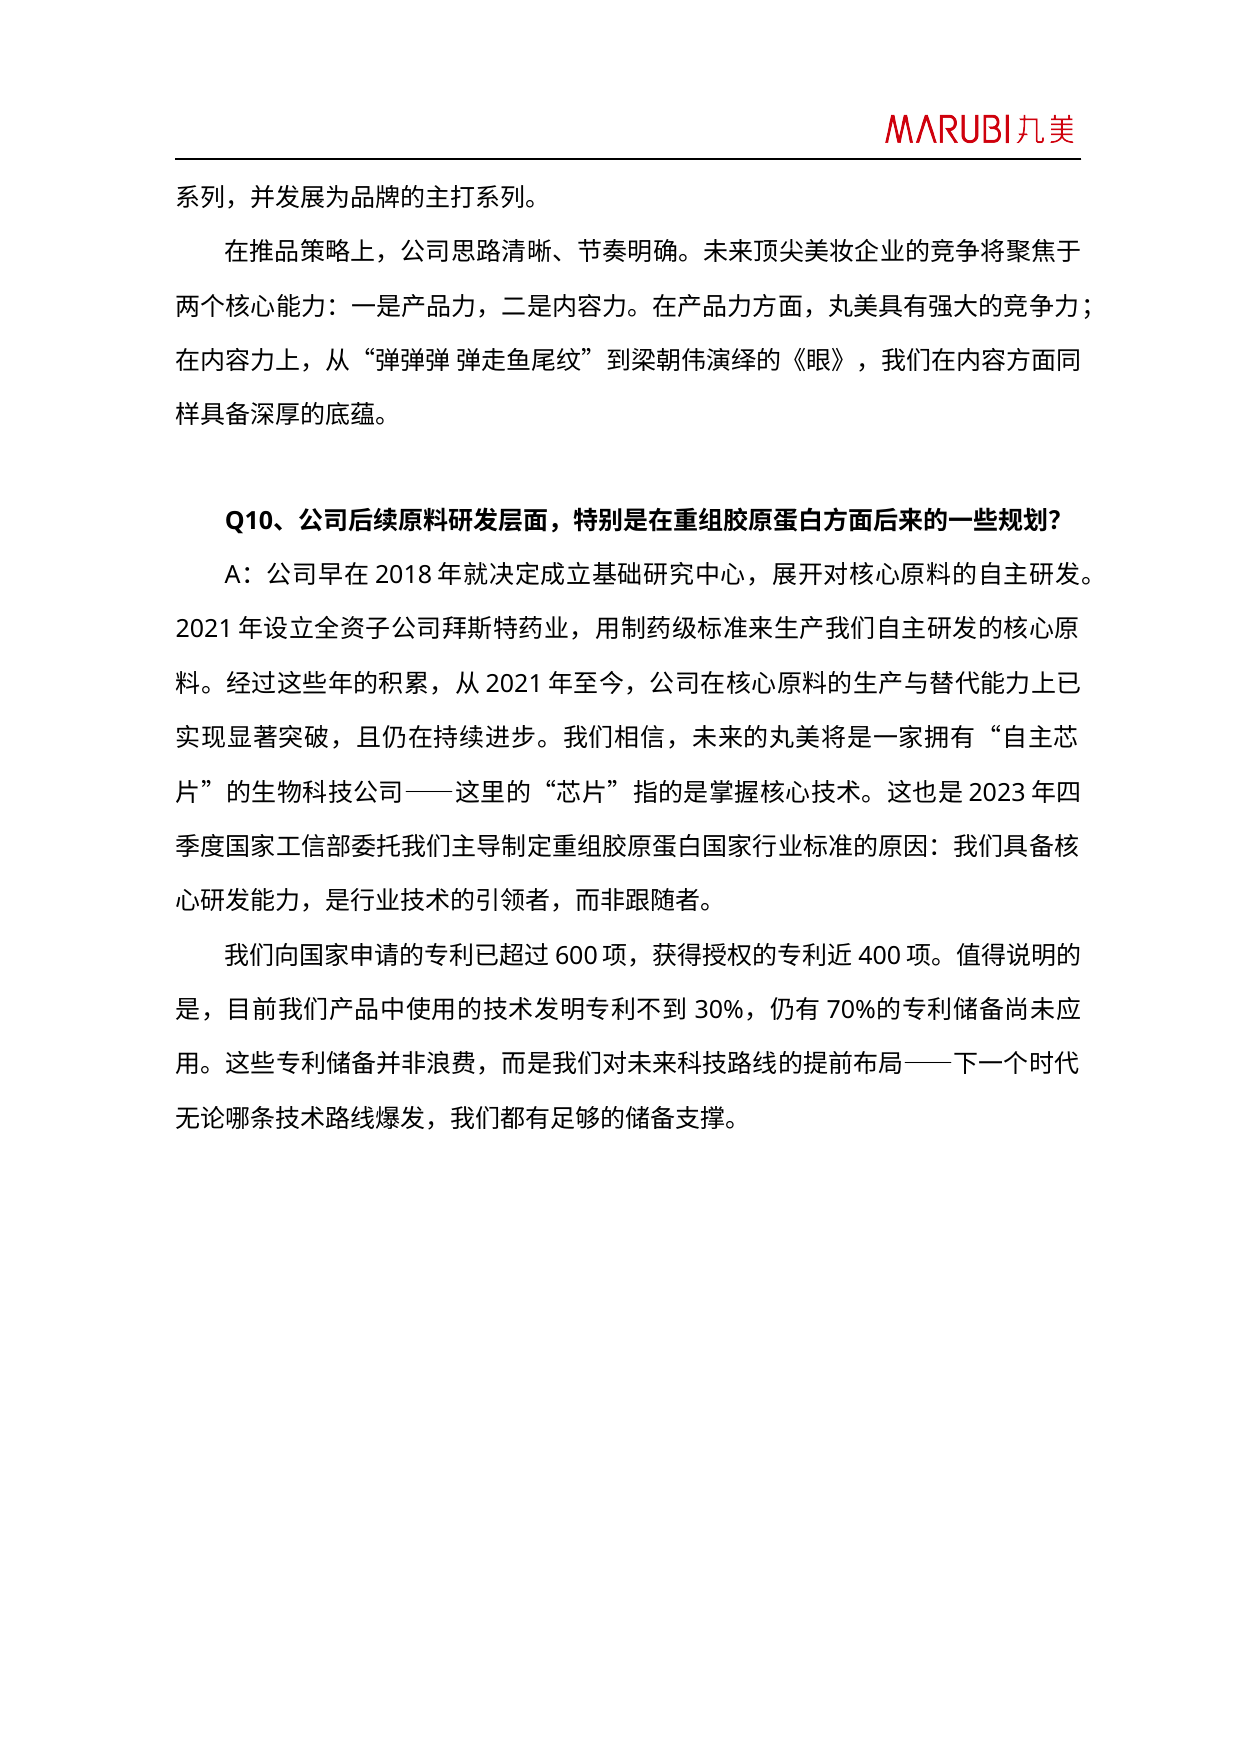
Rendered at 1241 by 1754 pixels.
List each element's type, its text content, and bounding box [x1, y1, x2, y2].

text A：公司早在2018年就决定成立基础研究中心，展开对核心原料的自主研发。2021年设立全资子公司拜斯特药业，用制药级标准来生产我们自主研发的核心原料。经过这些年的积累，从2021年至今，公司在核心原料的生产与替代能力上已实现显著突破，且仍在持续进步。我们相信，未来的丸美将是一家拥有“自主芯片”的生物科技公司——这里的“芯片”指的是掌握核心技术。这也是2023年四季度国家工信部委托我们主导制定重组胶原蛋白国家行业标准的原因：我们具备核心研发能力，是行业技术的引领者，而非跟随者。 [175, 554, 1081, 917]
picture [876, 90, 1083, 168]
text 在推品策略上，公司思路清晰、节奏明确。未来顶尖美妆企业的竞争将聚焦于两个核心能力：一是产品力，二是内容力。在产品力方面，丸美具有强大的竞争力；在内容力上，从“弹弹弹 弹走鱼尾纹”到梁朝伟演绎的《眼》，我们在内容方面同样具备深厚的底蕴。 [175, 232, 1081, 431]
text Q10、公司后续原料研发层面，特别是在重组胶原蛋白方面后来的一些规划？ [175, 500, 1081, 536]
text 我们向国家申请的专利已超过600项，获得授权的专利近400项。值得说明的是，目前我们产品中使用的技术发明专利不到30%，仍有70%的专利储备尚未应用。这些专利储备并非浪费，而是我们对未来科技路线的提前布局——下一个时代无论哪条技术路线爆发，我们都有足够的储备支撑。 [175, 935, 1081, 1134]
text 系列方面，今年二季度，公司上新了小红笔的水和乳，8月推出小红笔胜肽面霜，未来计划在合适时机推出小红笔胜肽精华，最终将小红笔胜肽系列打造为完整系列，并发展为品牌的主打系列。 [175, 177, 1081, 213]
